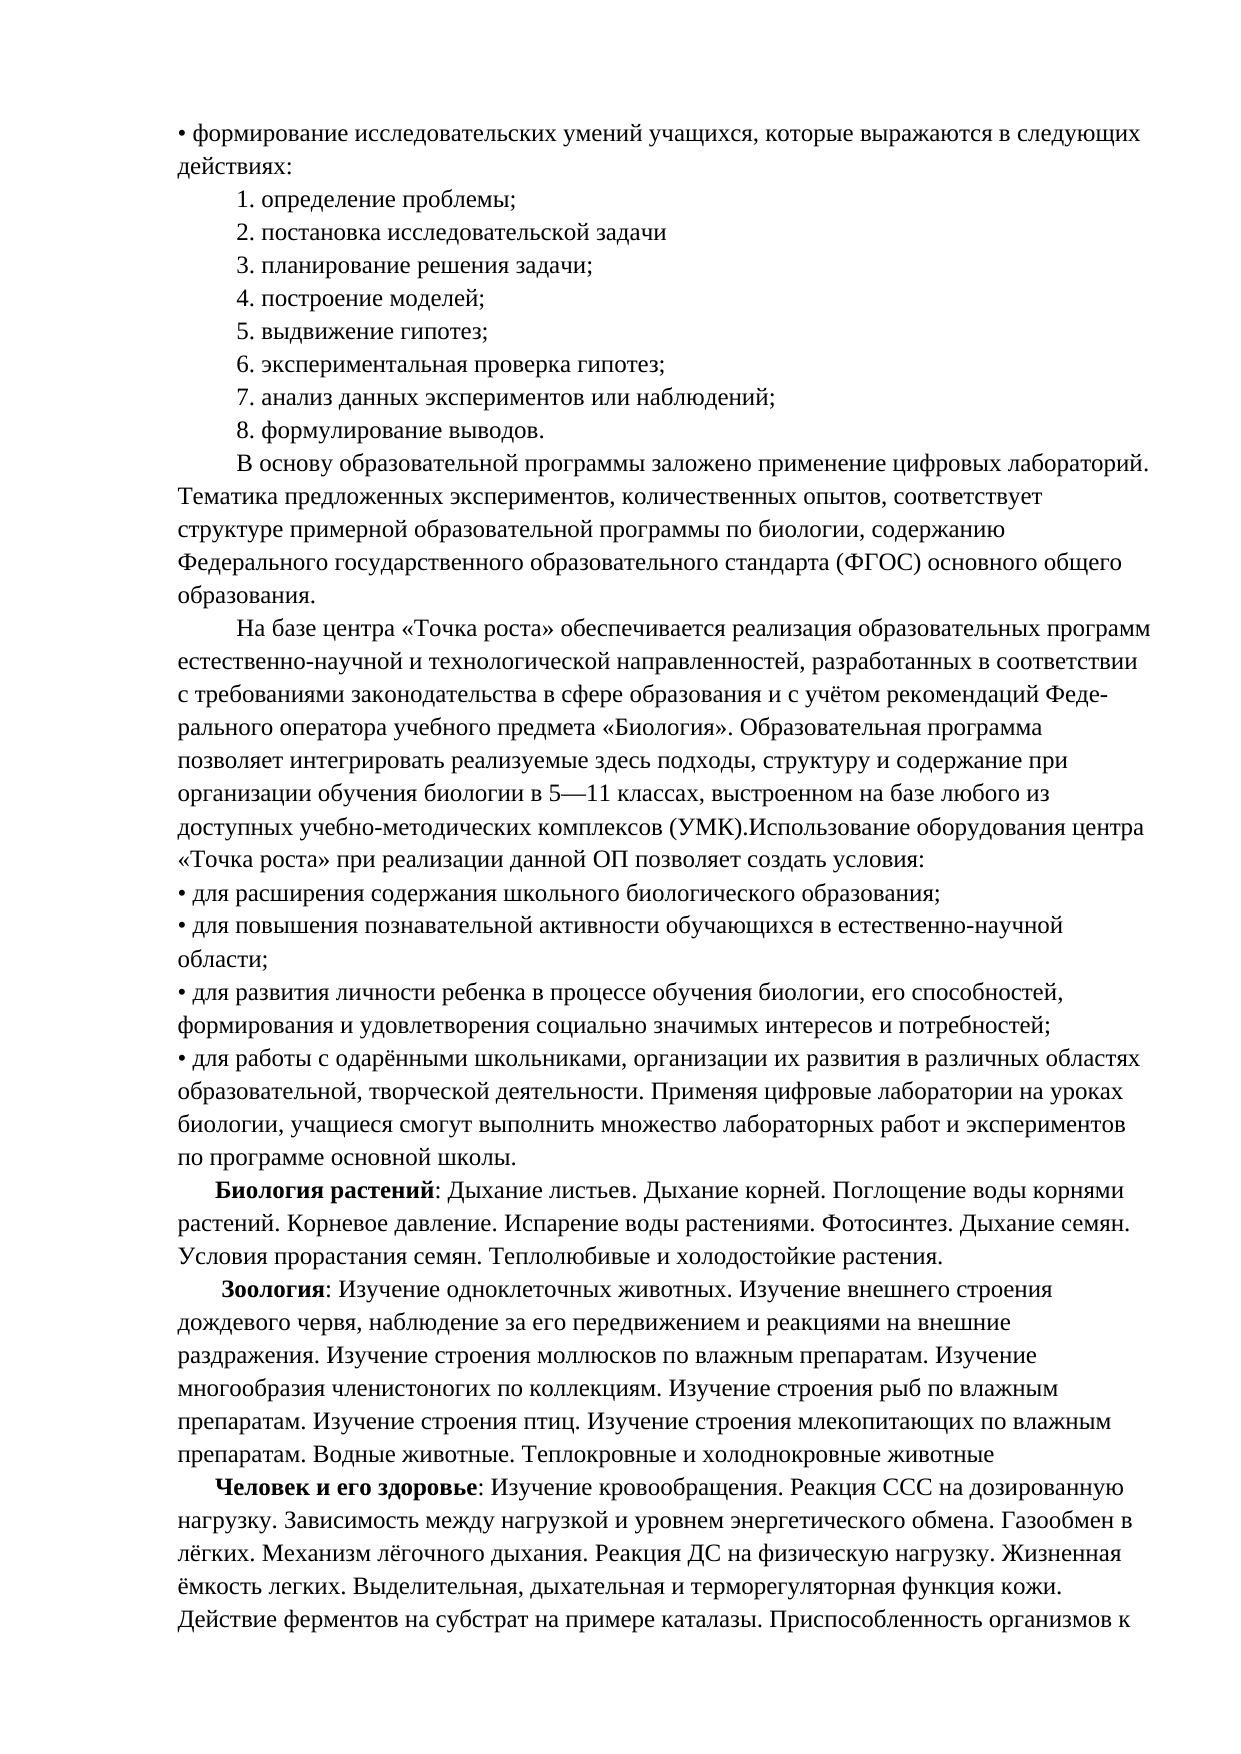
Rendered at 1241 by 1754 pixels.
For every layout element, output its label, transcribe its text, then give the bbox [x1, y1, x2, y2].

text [177, 613, 1152, 1633]
text 4. построение моделей; [177, 283, 1152, 312]
text 2. постановка исследовательской задачи [177, 217, 1152, 246]
text 8. формулирование выводов. [177, 415, 1152, 444]
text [177, 118, 1152, 180]
text 3. планирование решения задачи; [177, 250, 1152, 279]
text 1. определение проблемы; [177, 184, 1152, 213]
text В основу образовательной программы заложено применение цифровых лабораторий. Тематика предложенных экспериментов, количественных опытов, соответствует структуре примерной образовательной программы по биологии, содержанию Федерального государственного образовательного стандарта (ФГОС) основного общего образования. [177, 448, 1152, 609]
text 6. экспериментальная проверка гипотез; [177, 349, 1152, 378]
text 7. анализ данных экспериментов или наблюдений; [177, 382, 1152, 411]
text 5. выдвижение гипотез; [177, 316, 1152, 345]
